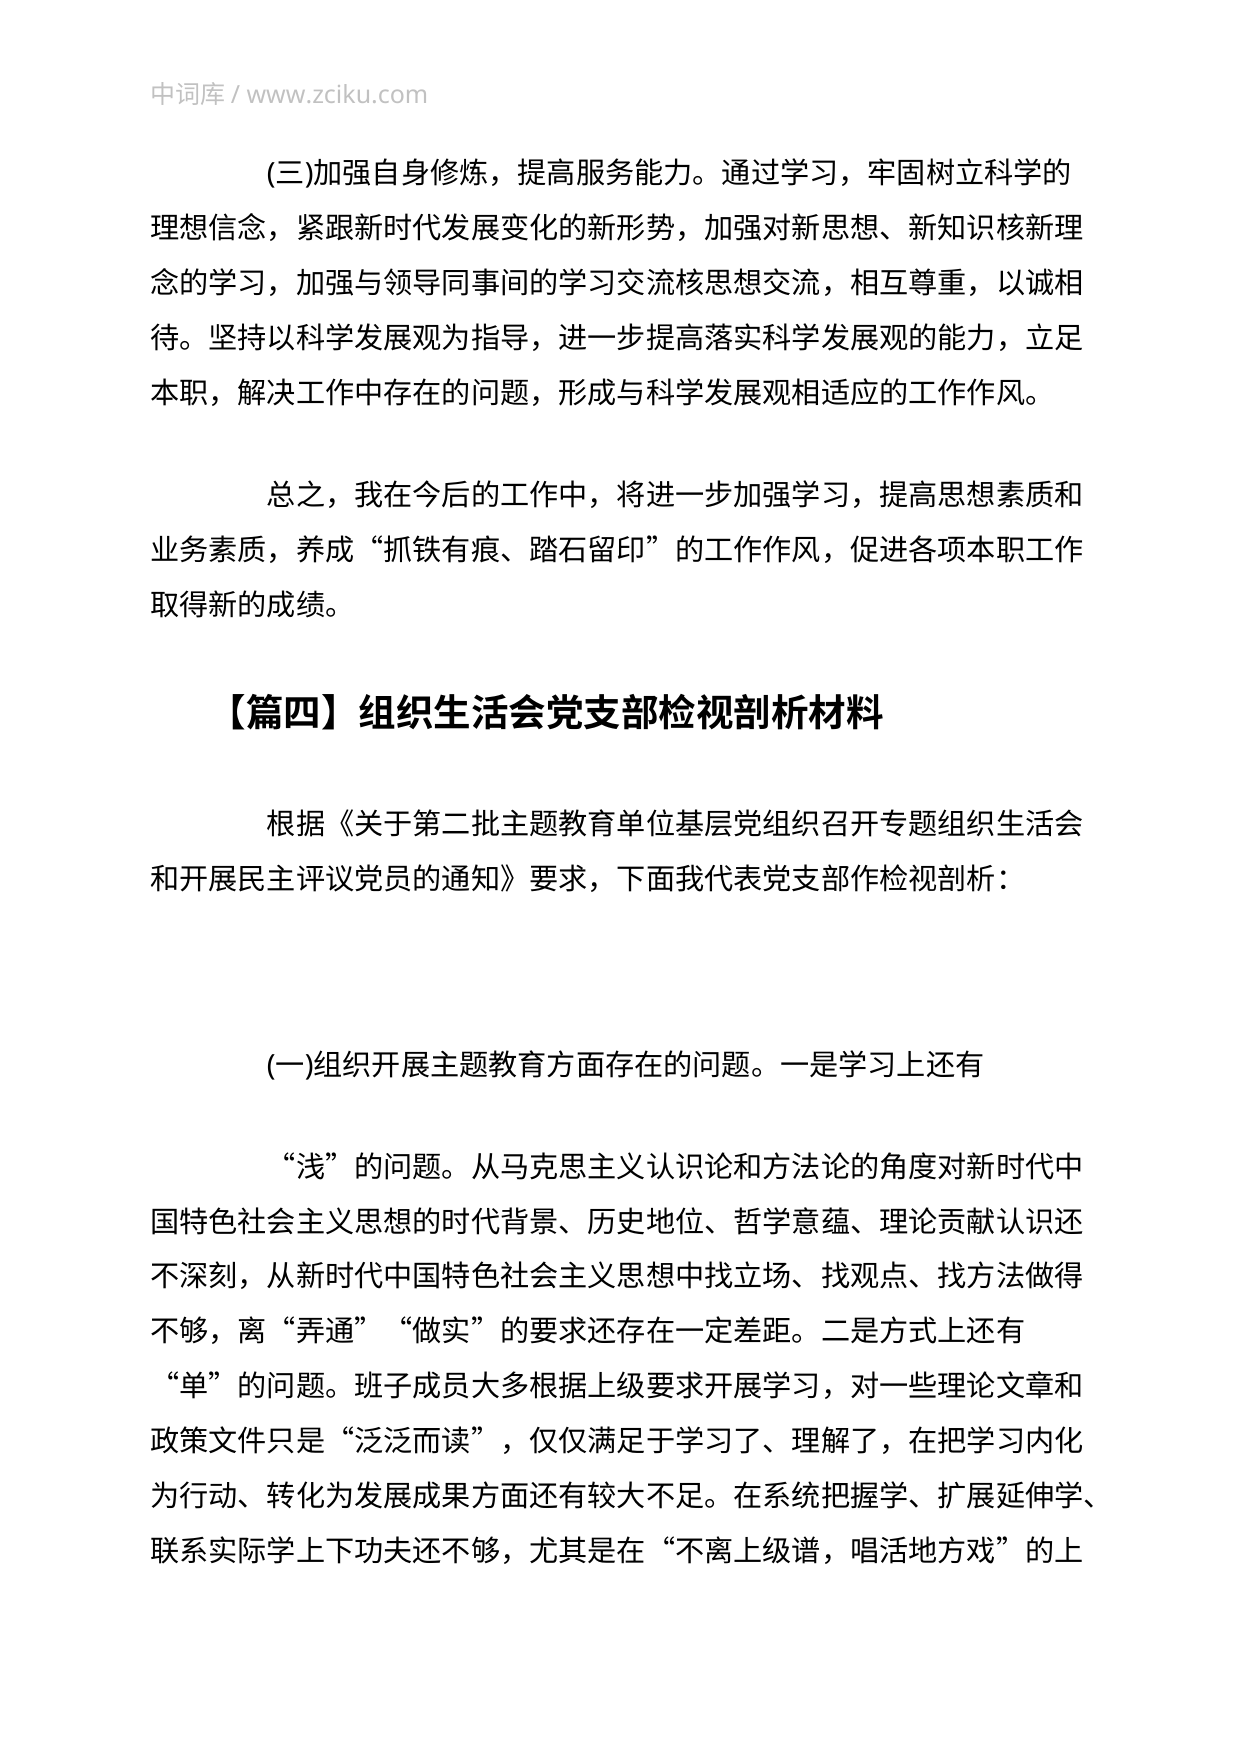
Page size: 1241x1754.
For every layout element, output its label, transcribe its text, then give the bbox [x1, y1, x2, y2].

text (三)加强自身修炼，提高服务能力。通过学习，牢固树立科学的理想信念，紧跟新时代发展变化的新形势，加强对新思想、新知识核新理念的学习，加强与领导同事间的学习交流核思想交流，相互尊重，以诚相待。坚持以科学发展观为指导，进一步提高落实科学发展观的能力，立足本职，解决工作中存在的问题，形成与科学发展观相适应的工作作风。 [150, 150, 1090, 412]
text (一)组织开展主题教育方面存在的问题。一是学习上还有 [150, 1041, 1090, 1084]
text 【篇四】组织生活会党支部检视剖析材料 [150, 683, 1090, 737]
text 总之，我在今后的工作中，将进一步加强学习，提高思想素质和业务素质，养成“抓铁有痕、踏石留印”的工作作风，促进各项本职工作取得新的成绩。 [150, 471, 1090, 623]
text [150, 1143, 1090, 1570]
text 根据《关于第二批主题教育单位基层党组织召开专题组织生活会和开展民主评议党员的通知》要求，下面我代表党支部作检视剖析： [150, 800, 1090, 898]
